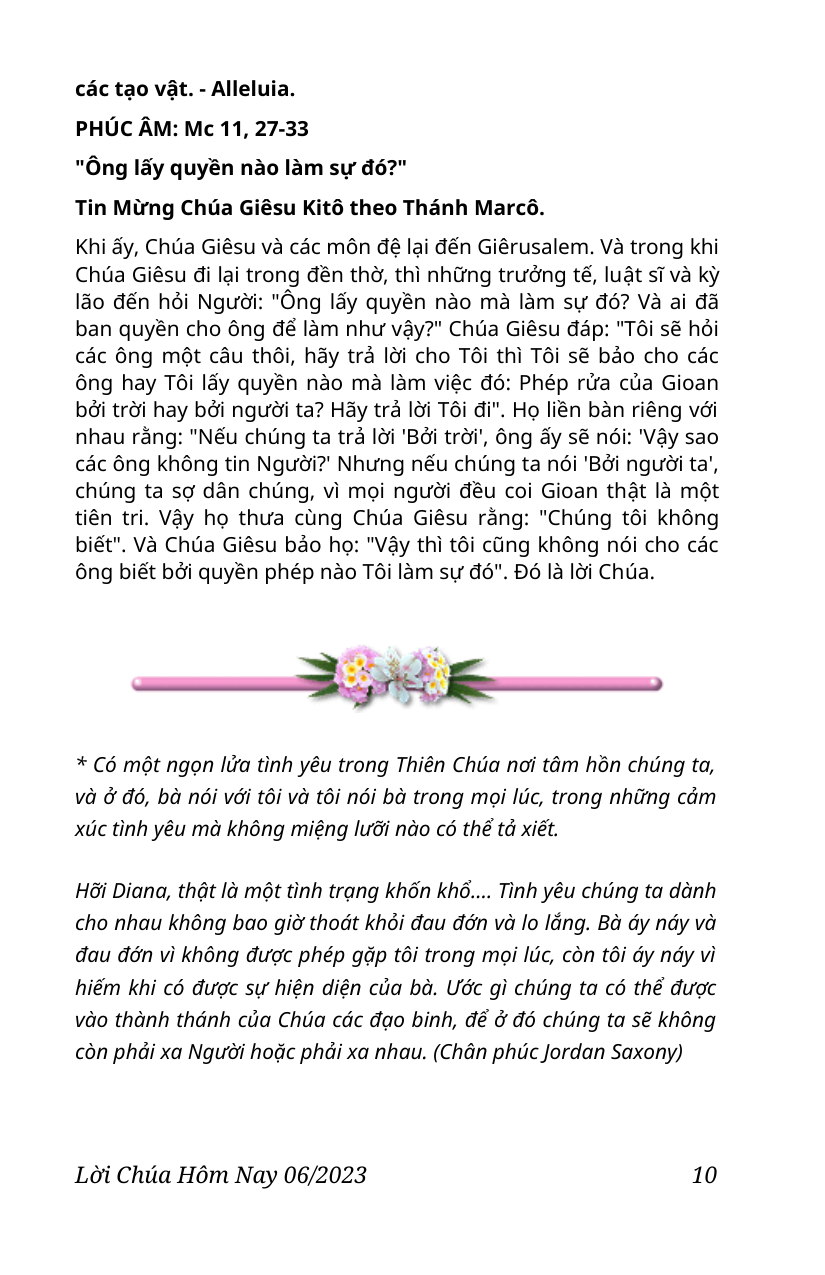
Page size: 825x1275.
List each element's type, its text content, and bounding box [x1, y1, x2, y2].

picture [128, 643, 667, 713]
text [75, 75, 720, 102]
text "Ông lấy quyền nào làm sự đó?" [75, 154, 720, 181]
text Khi ấy, Chúa Giêsu và các môn đệ lại đến Giêrusalem. Và trong khi Chúa Giêsu đi lại trong đền thờ, thì những trưởng tế, luật sĩ và kỳ lão đến hỏi Người: "Ông lấy quyền nào mà làm sự đó? Và ai đã ban quyền cho ông để làm như vậy?" Chúa Giêsu đáp: "Tôi sẽ hỏi các ông một câu thôi, hãy trả lời cho Tôi thì Tôi sẽ bảo cho các ông hay Tôi lấy quyền nào mà làm việc đó: Phép rửa của Gioan bởi trời hay bởi người ta? Hãy trả lời Tôi đi". Họ liền bàn riêng với nhau rằng: "Nếu chúng ta trả lời 'Bởi trời', ông ấy sẽ nói: 'Vậy sao các ông không tin Người?' Nhưng nếu chúng ta nói 'Bởi người ta', chúng ta sợ dân chúng, vì mọi người đều coi Gioan thật là một tiên tri. Vậy họ thưa cùng Chúa Giêsu rằng: "Chúng tôi không biết". Và Chúa Giêsu bảo họ: "Vậy thì tôi cũng không nói cho các ông biết bởi quyền phép nào Tôi làm sự đó". Đó là lời Chúa. [75, 233, 720, 585]
text Tin Mừng Chúa Giêsu Kitô theo Thánh Marcô. [75, 194, 720, 221]
text Hỡi Diana, thật là một tình trạng khốn khổ…. Tình yêu chúng ta dành cho nhau không bao giờ thoát khỏi đau đớn và lo lắng. Bà áy náy và đau đớn vì không được phép gặp tôi trong mọi lúc, còn tôi áy náy vì hiếm khi có được sự hiện diện của bà. Ước gì chúng ta có thể được vào thành thánh của Chúa các đạo binh, để ở đó chúng ta sẽ không còn phải xa Người hoặc phải xa nhau. (Chân phúc Jordan Saxony) [75, 872, 720, 1066]
text * Có một ngọn lửa tình yêu trong Thiên Chúa nơi tâm hồn chúng ta, và ở đó, bà nói với tôi và tôi nói bà trong mọi lúc, trong những cảm xúc tình yêu mà không miệng lưỡi nào có thể tả xiết. [75, 746, 720, 843]
text PHÚC ÂM: Mc 11, 27-33 [75, 114, 720, 142]
